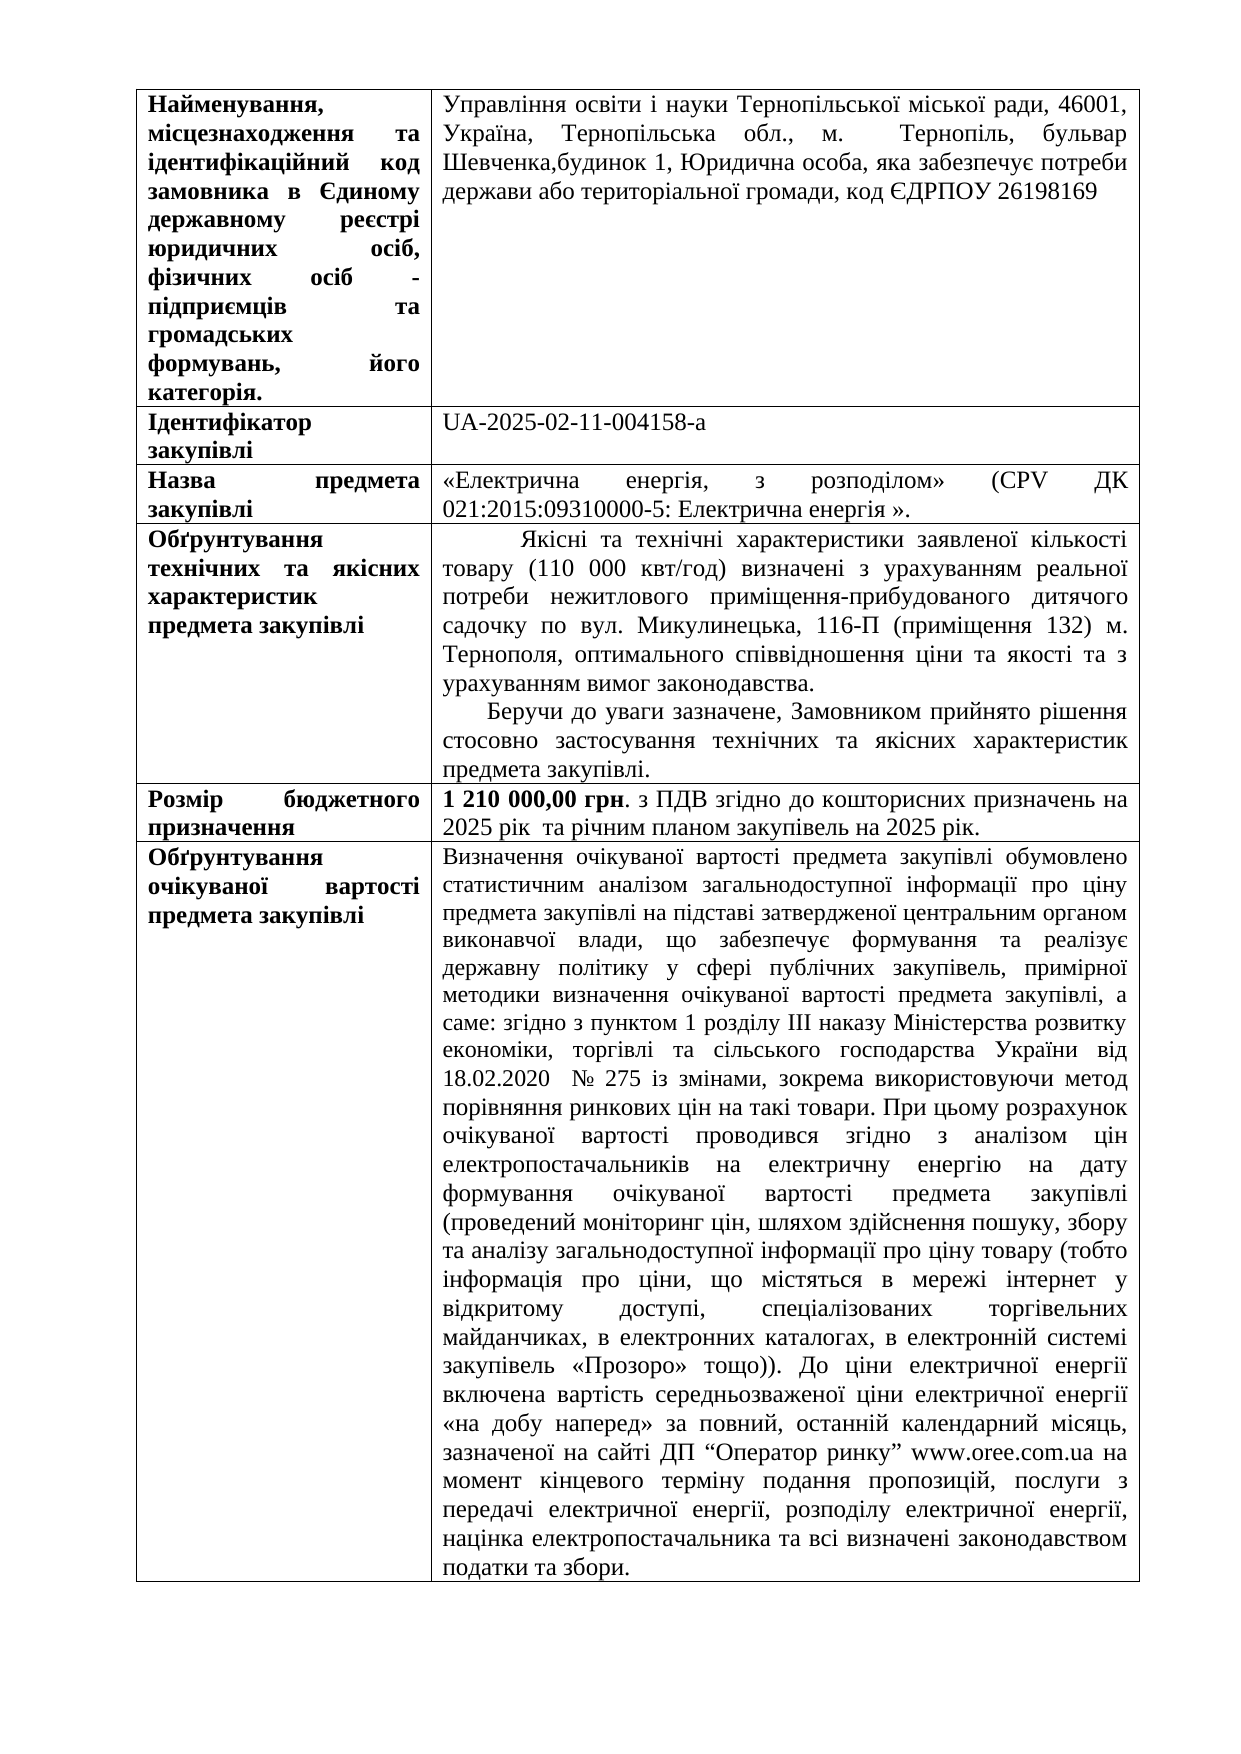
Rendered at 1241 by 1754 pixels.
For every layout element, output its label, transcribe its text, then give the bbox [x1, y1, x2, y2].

table_cell Визначення очікуваної вартості предмета закупівлі обумовлено статистичним аналізом загальнодоступної інформації про ціну предмета закупівлі на підставі затвердженої центральним органом виконавчої влади, що забезпечує формування та реалізує державну політику у сфері публічних закупівель, примірної методики визначення очікуваної вартості предмета закупівлі, а саме: згідно з пунктом 1 розділу ІІІ наказу Міністерства розвитку економіки, торгівлі та сільського господарства України від 18.02.2020 № 275 із змінами, зокрема використовуючи метод порівняння ринкових цін на такі товари. При цьому розрахунок очікуваної вартості проводився згідно з аналізом цін електропостачальників на електричну енергію на дату формування очікуваної вартості предмета закупівлі (проведений моніторинг цін, шляхом здійснення пошуку, збору та аналізу загальнодоступної інформації про ціну товару (тобто інформація про ціни, що містяться в мережі інтернет у відкритому доступі, спеціалізованих торгівельних майданчиках, в електронних каталогах, в електронній системі закупівель «Прозоро» тощо)). До ціни електричної енергії включена вартість середньозваженої ціни електричної енергії «на добу наперед» за повний, останній календарний місяць, зазначеної на сайті ДП “Оператор ринку” www.oree.com.ua на момент кінцевого терміну подання пропозицій, послуги з передачі електричної енергії, розподілу електричної енергії, націнка електропостачальника та всі визначені законодавством податки та збори. [432, 842, 1139, 1581]
table_cell 1 210 000,00 грн. з ПДВ згідно до кошторисних призначень на 2025 рік та річним планом закупівель на 2025 рік. [432, 784, 1139, 841]
table_cell UA-2025-02-11-004158-a [432, 407, 1139, 464]
table_cell Обґрунтування технічних та якісних характеристик предмета закупівлі [137, 524, 431, 783]
table_cell «Електрична енергія, з розподілом» (CPV ДК 021:2015:09310000-5: Електрична енергія ». [432, 465, 1139, 523]
table_cell Ідентифікатор закупівлі [137, 407, 431, 464]
table_header Управління освіти і науки Тернопільської міської ради, 46001, Україна, Тернопільська обл., м. Тернопіль, бульвар Шевченка,будинок 1, Юридична особа, яка забезпечує потреби держави або територіальної громади, код ЄДРПОУ 26198169 [432, 90, 1139, 406]
table_cell Назва предмета закупівлі [137, 465, 431, 523]
table_cell Якісні та технічні характеристики заявленої кількості товару (110 000 квт/год) визначені з урахуванням реальної потреби нежитлового приміщення-прибудованого дитячого садочку по вул. Микулинецька, 116-П (приміщення 132) м. Тернополя, оптимального співвідношення ціни та якості та з урахуванням вимог законодавства. Беручи до уваги зазначене, Замовником прийнято рішення стосовно застосування технічних та якісних характеристик предмета закупівлі. [432, 524, 1139, 783]
table_cell Обґрунтування очікуваної вартості предмета закупівлі [137, 842, 431, 1581]
table_header Найменування, місцезнаходження та ідентифікаційний код замовника в Єдиному державному реєстрі юридичних осіб, фізичних осіб - підприємців та громадських формувань, його категорія. [137, 90, 431, 406]
table_cell Розмір бюджетного призначення [137, 784, 431, 841]
